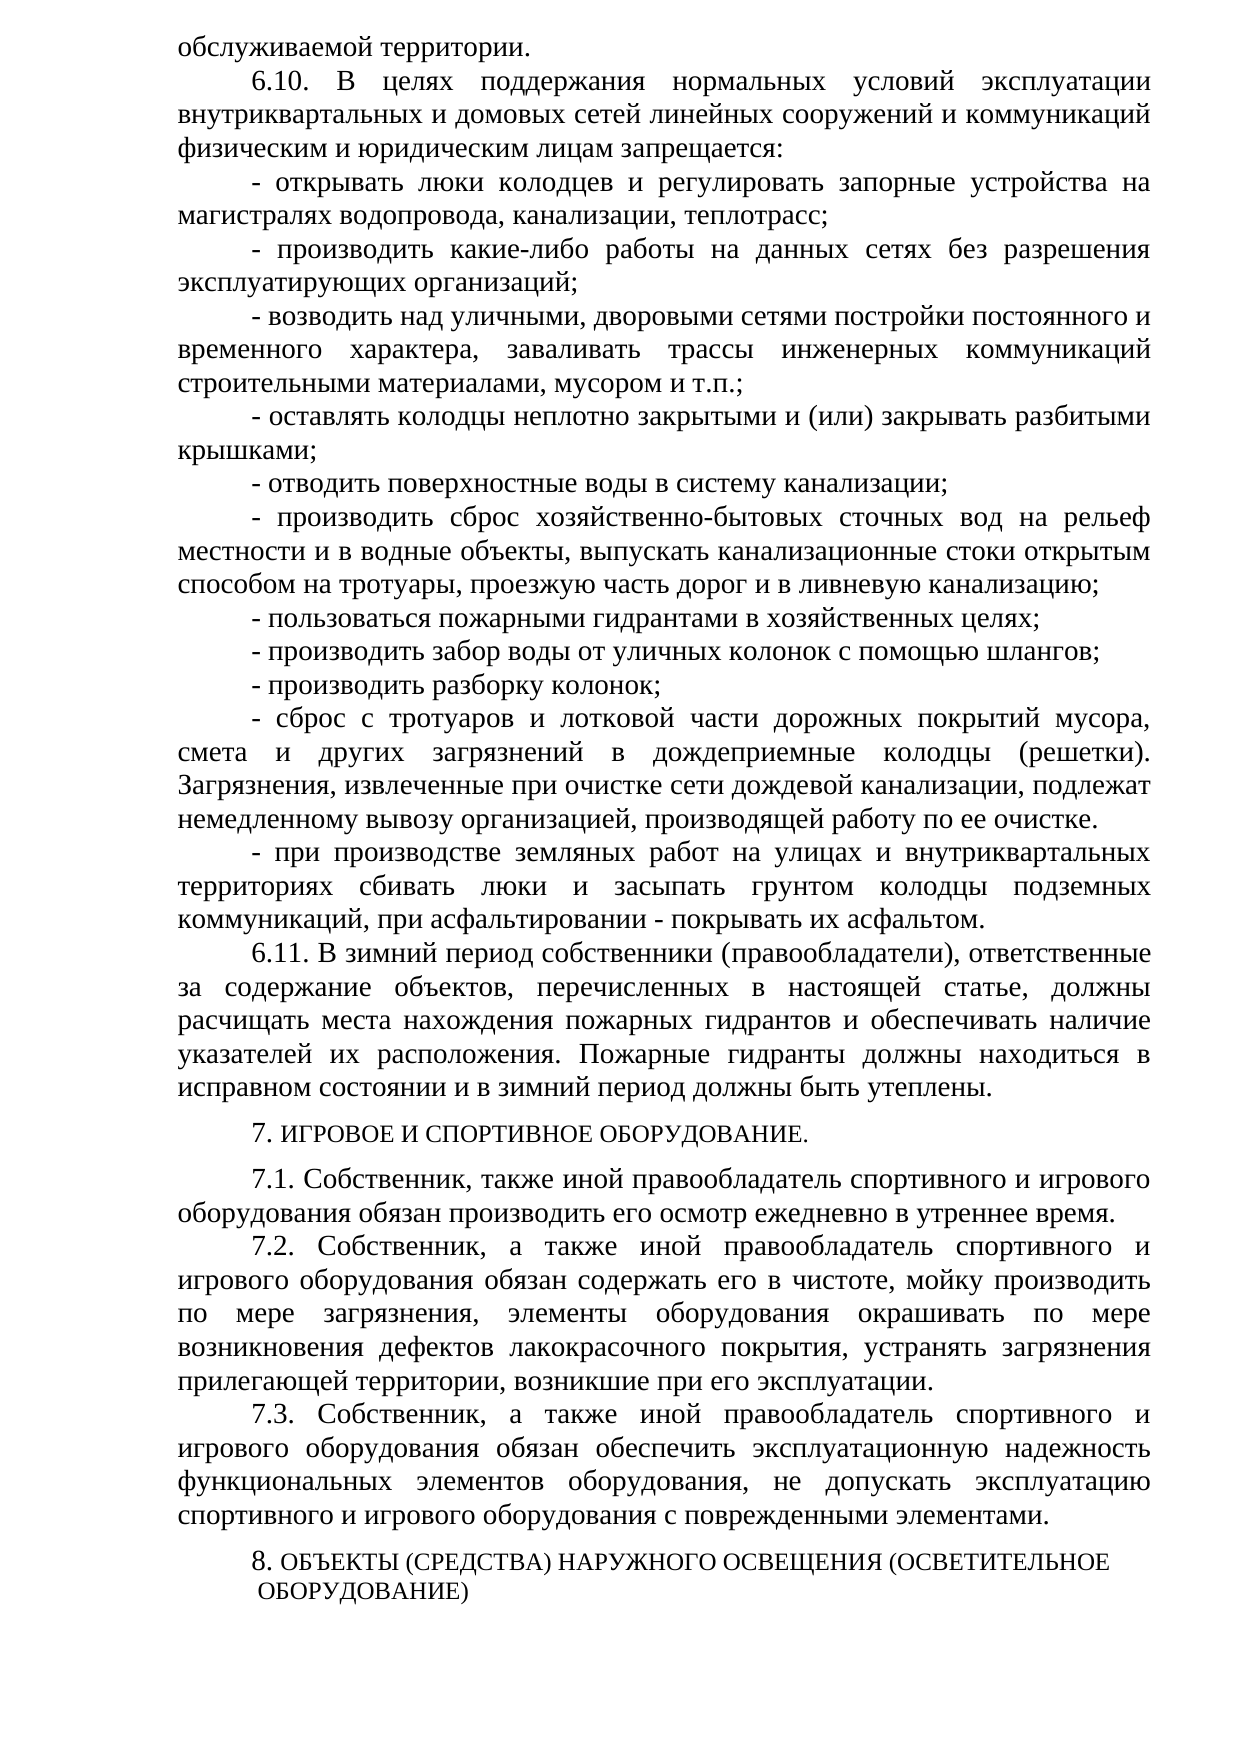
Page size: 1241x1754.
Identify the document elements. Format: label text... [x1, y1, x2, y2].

text - при производстве земляных работ на улицах и внутриквартальных территориях сбивать люки и засыпать грунтом колодцы подземных коммуникаций, при асфальтировании - покрывать их асфальтом. [177, 834, 1152, 935]
text - производить забор воды от уличных колонок с помощью шлангов; [177, 633, 1152, 667]
text 7.2. Собственник, а также иной правообладатель спортивного и игрового оборудования обязан содержать его в чистоте, мойку производить по мере загрязнения, элементы оборудования окрашивать по мере возникновения дефектов лакокрасочного покрытия, устранять загрязнения прилегающей территории, возникшие при его эксплуатации. [177, 1228, 1152, 1396]
text 7.1. Собственник, также иной правообладатель спортивного и игрового оборудования обязан производить его осмотр ежедневно в утреннее время. [177, 1161, 1152, 1228]
text - производить сброс хозяйственно-бытовых сточных вод на рельеф местности и в водные объекты, выпускать канализационные стоки открытым способом на тротуары, проезжую часть дорог и в ливневую канализацию; [177, 499, 1152, 600]
text 6.10. В целях поддержания нормальных условий эксплуатации внутриквартальных и домовых сетей линейных сооружений и коммуникаций физическим и юридическим лицам запрещается: [177, 63, 1152, 164]
text - отводить поверхностные воды в систему канализации; [177, 466, 1152, 499]
text - производить какие-либо работы на данных сетях без разрешения эксплуатирующих организаций; [177, 231, 1152, 298]
text - оставлять колодцы неплотно закрытыми и (или) закрывать разбитыми крышками; [177, 398, 1152, 466]
text 7. ИГРОВОЕ И СПОРТИВНОЕ ОБОРУДОВАНИЕ. [177, 1115, 1152, 1149]
text - сброс с тротуаров и лотковой части дорожных покрытий мусора, смета и других загрязнений в дождеприемные колодцы (решетки). Загрязнения, извлеченные при очистке сети дождевой канализации, подлежат немедленному вывозу организацией, производящей работу по ее очистке. [177, 700, 1152, 834]
text - открывать люки колодцев и регулировать запорные устройства на магистралях водопровода, канализации, теплотрасс; [177, 164, 1152, 231]
text - производить разборку колонок; [177, 667, 1152, 700]
text 6.11. В зимний период собственники (правообладатели), ответственные за содержание объектов, перечисленных в настоящей статье, должны расчищать места нахождения пожарных гидрантов и обеспечивать наличие указателей их расположения. Пожарные гидранты должны находиться в исправном состоянии и в зимний период должны быть утеплены. [177, 935, 1152, 1103]
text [177, 29, 1152, 63]
text - возводить над уличными, дворовыми сетями постройки постоянного и временного характера, заваливать трассы инженерных коммуникаций строительными материалами, мусором и т.п.; [177, 298, 1152, 398]
text ОБОРУДОВАНИЕ) [177, 1576, 1152, 1605]
text 8. ОБЪЕКТЫ (СРЕДСТВА) НАРУЖНОГО ОСВЕЩЕНИЯ (ОСВЕТИТЕЛЬНОЕ [177, 1543, 1152, 1576]
text - пользоваться пожарными гидрантами в хозяйственных целях; [177, 600, 1152, 633]
text 7.3. Собственник, а также иной правообладатель спортивного и игрового оборудования обязан обеспечить эксплуатационную надежность функциональных элементов оборудования, не допускать эксплуатацию спортивного и игрового оборудования с поврежденными элементами. [177, 1396, 1152, 1530]
